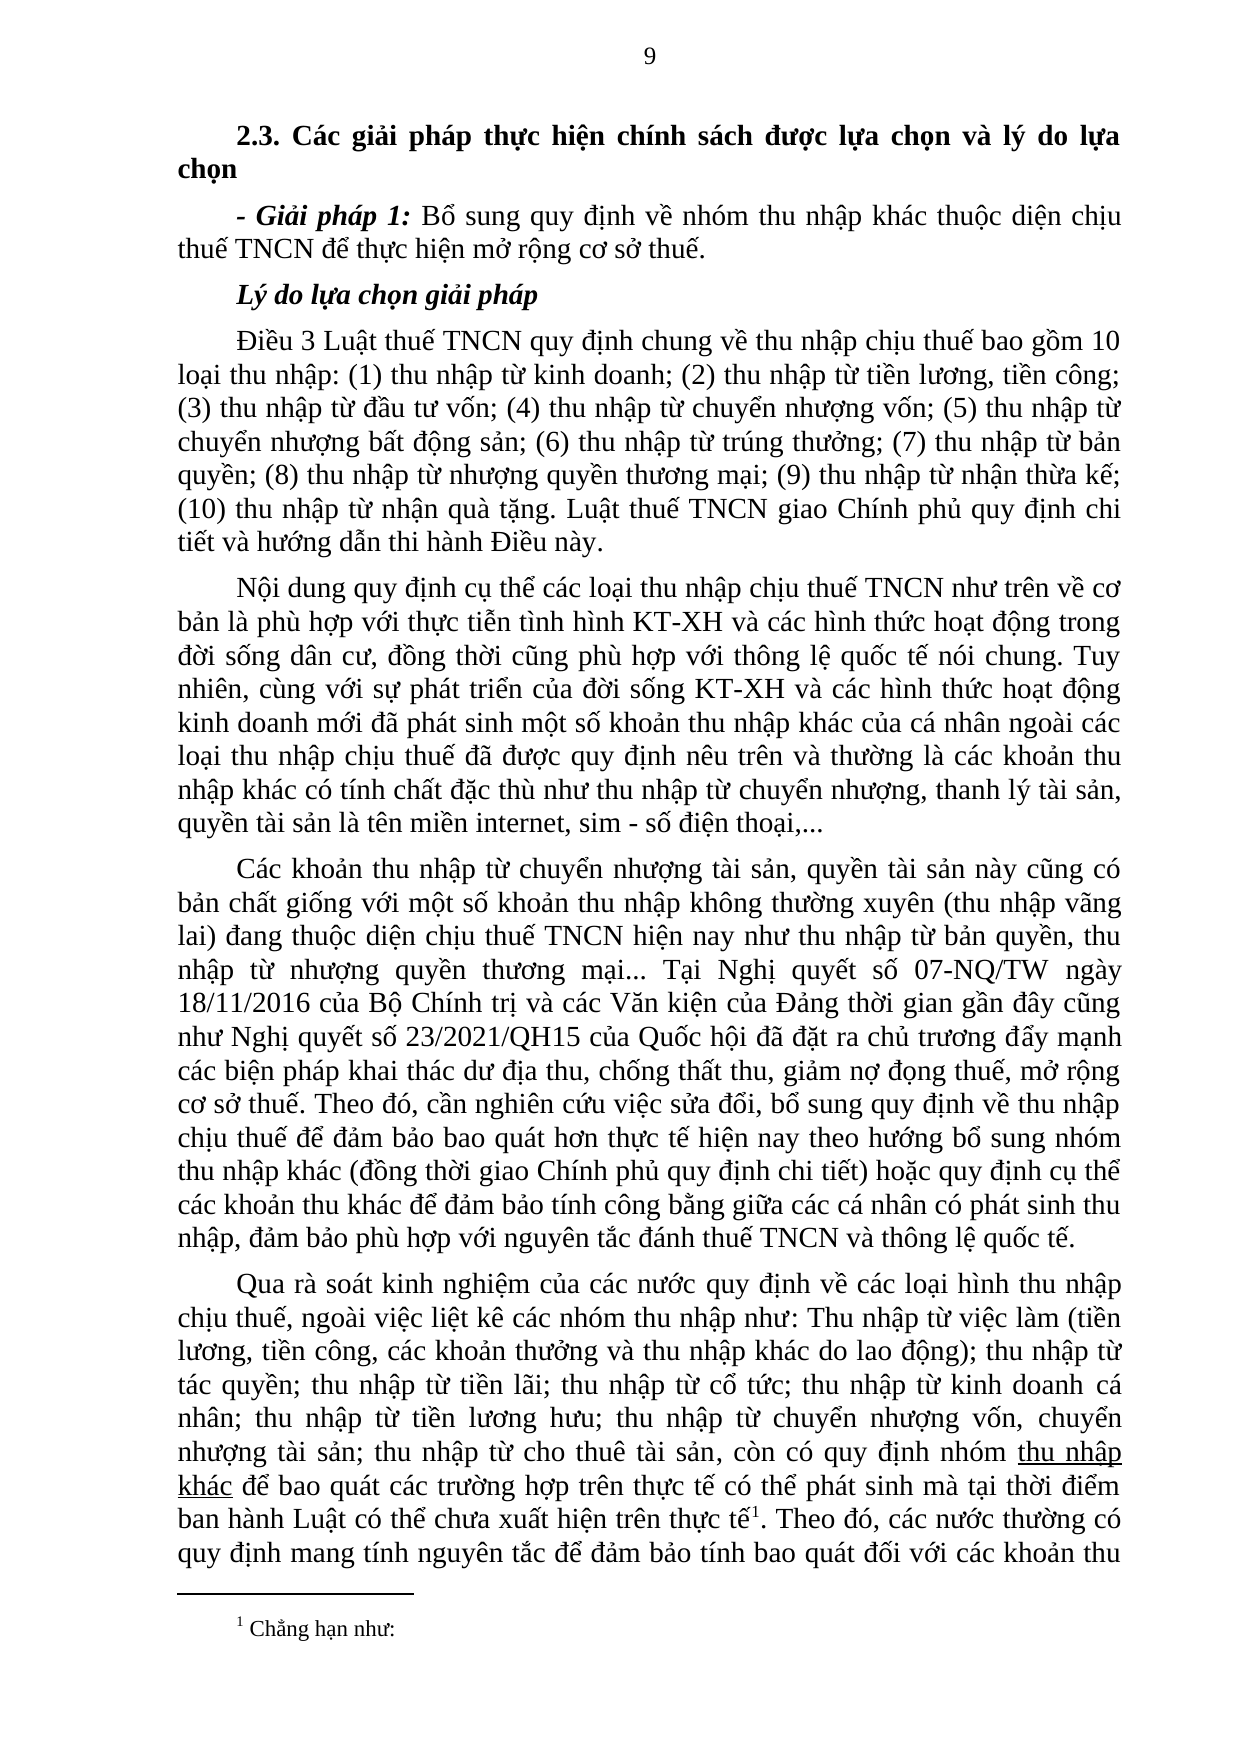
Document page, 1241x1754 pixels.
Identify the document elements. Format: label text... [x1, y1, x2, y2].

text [177, 1266, 1122, 1568]
text - Giải pháp 1: Bổ sung quy định về nhóm thu nhập khác thuộc diện chịu thuế TNCN để thực hiện mở rộng cơ sở thuế. [177, 198, 1122, 265]
text Điều 3 Luật thuế TNCN quy định chung về thu nhập chịu thuế bao gồm 10 loại thu nhập: (1) thu nhập từ kinh doanh; (2) thu nhập từ tiền lương, tiền công; (3) thu nhập từ đầu tư vốn; (4) thu nhập từ chuyển nhượng vốn; (5) thu nhập từ chuyển nhượng bất động sản; (6) thu nhập từ trúng thưởng; (7) thu nhập từ bản quyền; (8) thu nhập từ nhượng quyền thương mại; (9) thu nhập từ nhận thừa kế; (10) thu nhập từ nhận quà tặng. Luật thuế TNCN giao Chính phủ quy định chi tiết và hướng dẫn thi hành Điều này. [177, 323, 1122, 558]
text Các khoản thu nhập từ chuyển nhượng tài sản, quyền tài sản này cũng có bản chất giống với một số khoản thu nhập không thường xuyên (thu nhập vãng lai) đang thuộc diện chịu thuế TNCN hiện nay như thu nhập từ bản quyền, thu nhập từ nhượng quyền thương mại... Tại Nghị quyết số 07-NQ/TW ngày 18/11/2016 của Bộ Chính trị và các Văn kiện của Đảng thời gian gần đây cũng như Nghị quyết số 23/2021/QH15 của Quốc hội đã đặt ra chủ trương đẩy mạnh các biện pháp khai thác dư địa thu, chống thất thu, giảm nợ đọng thuế, mở rộng cơ sở thuế. Theo đó, cần nghiên cứu việc sửa đổi, bổ sung quy định về thu nhập chịu thuế để đảm bảo bao quát hơn thực tế hiện nay theo hướng bổ sung nhóm thu nhập khác (đồng thời giao Chính phủ quy định chi tiết) hoặc quy định cụ thể các khoản thu khác để đảm bảo tính công bằng giữa các cá nhân có phát sinh thu nhập, đảm bảo phù hợp với nguyên tắc đánh thuế TNCN và thông lệ quốc tế. [177, 851, 1122, 1254]
text 2.3. Các giải pháp thực hiện chính sách được lựa chọn và lý do lựa chọn [177, 118, 1122, 185]
text Nội dung quy định cụ thể các loại thu nhập chịu thuế TNCN như trên về cơ bản là phù hợp với thực tiễn tình hình KT-XH và các hình thức hoạt động trong đời sống dân cư, đồng thời cũng phù hợp với thông lệ quốc tế nói chung. Tuy nhiên, cùng với sự phát triển của đời sống KT-XH và các hình thức hoạt động kinh doanh mới đã phát sinh một số khoản thu nhập khác của cá nhân ngoài các loại thu nhập chịu thuế đã được quy định nêu trên và thường là các khoản thu nhập khác có tính chất đặc thù như thu nhập từ chuyển nhượng, thanh lý tài sản, quyền tài sản là tên miền internet, sim - số điện thoại,... [177, 571, 1122, 839]
text Lý do lựa chọn giải pháp [177, 277, 1122, 311]
